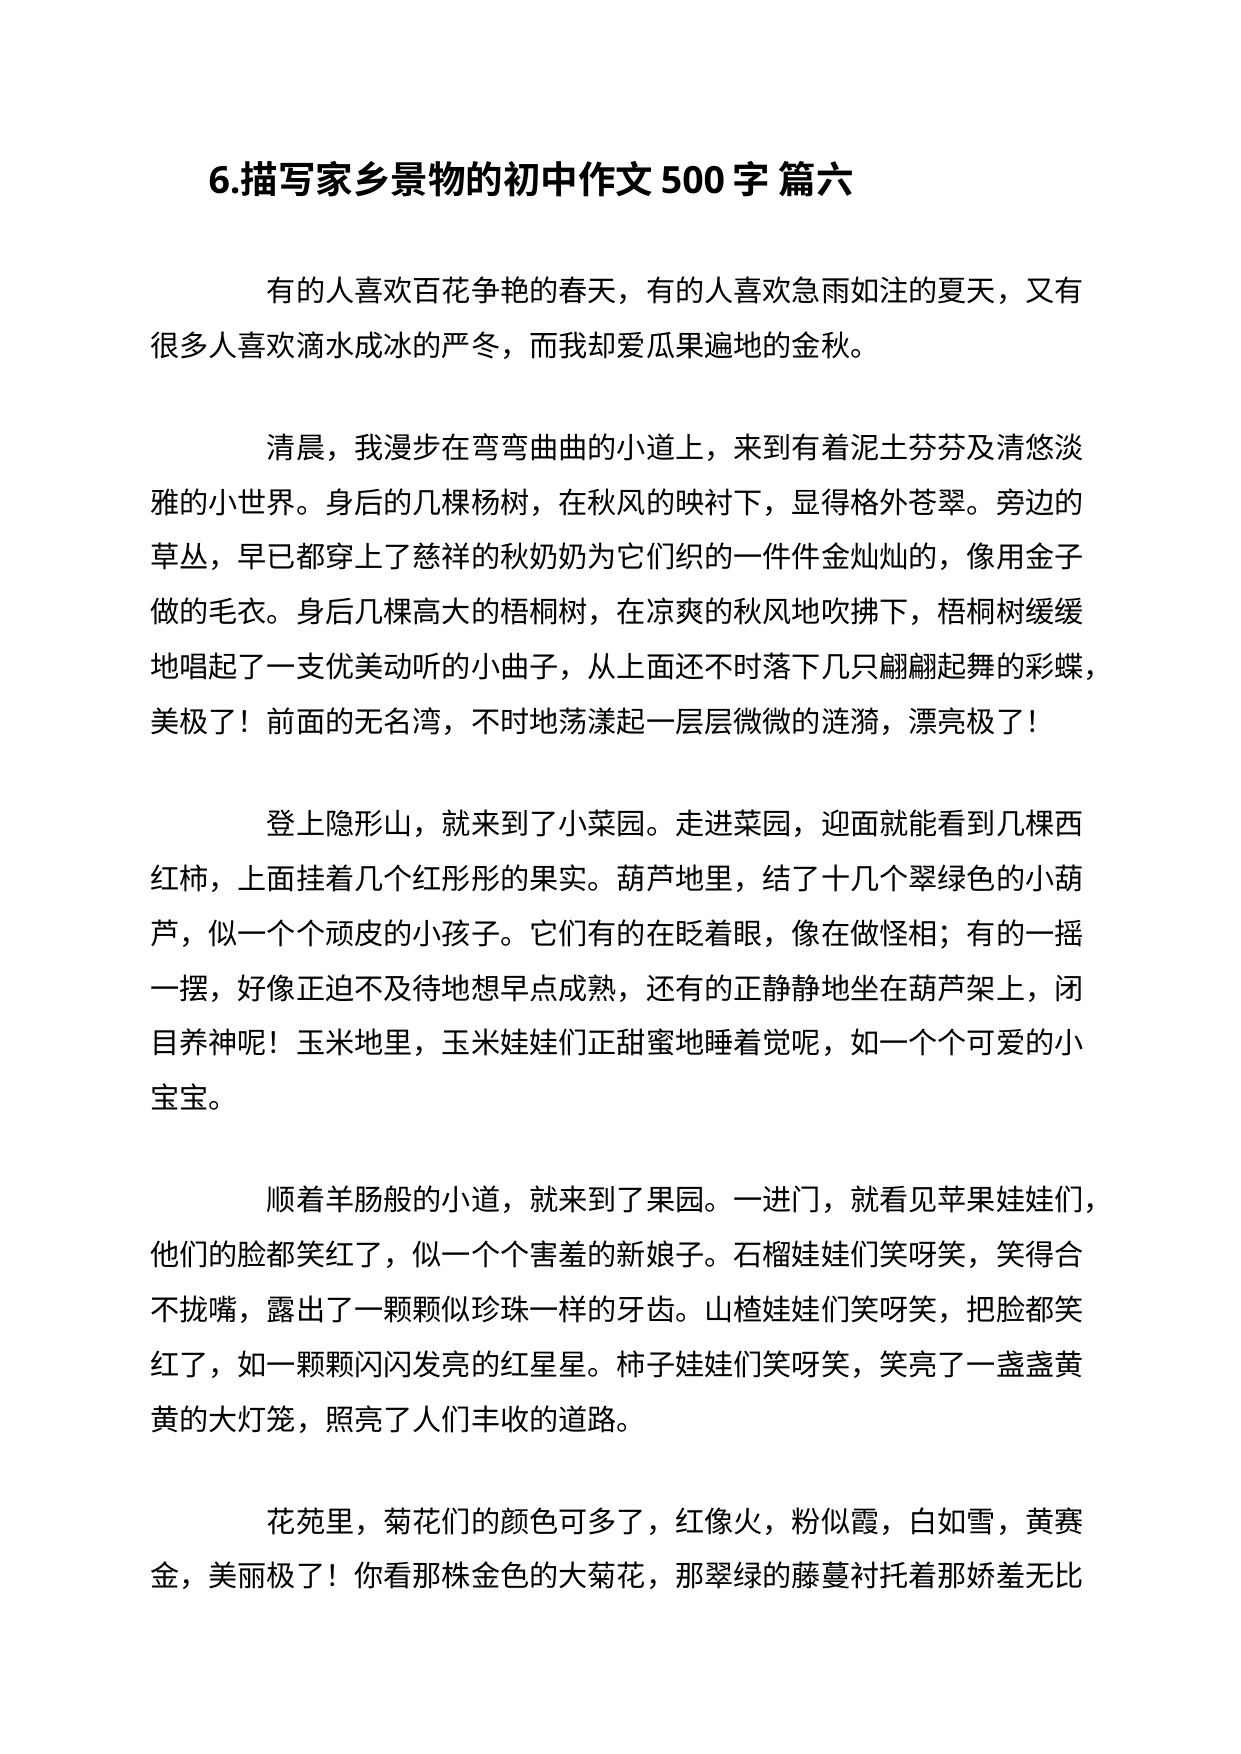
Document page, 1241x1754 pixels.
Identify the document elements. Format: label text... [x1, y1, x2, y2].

text 顺着羊肠般的小道，就来到了果园。一进门，就看见苹果娃娃们，他们的脸都笑红了，似一个个害羞的新娘子。石榴娃娃们笑呀笑，笑得合不拢嘴，露出了一颗颗似珍珠一样的牙齿。山楂娃娃们笑呀笑，把脸都笑红了，如一颗颗闪闪发亮的红星星。柿子娃娃们笑呀笑，笑亮了一盏盏黄黄的大灯笼，照亮了人们丰收的道路。 [150, 1177, 1090, 1439]
text 6.描写家乡景物的初中作文500字 篇六 [150, 150, 1090, 204]
text 有的人喜欢百花争艳的春天，有的人喜欢急雨如注的夏天，又有很多人喜欢滴水成冰的严冬，而我却爱瓜果遍地的金秋。 [150, 268, 1090, 365]
text 登上隐形山，就来到了小菜园。走进菜园，迎面就能看到几棵西红柿，上面挂着几个红彤彤的果实。葫芦地里，结了十几个翠绿色的小葫芦，似一个个顽皮的小孩子。它们有的在眨着眼，像在做怪相；有的一摇一摆，好像正迫不及待地想早点成熟，还有的正静静地坐在葫芦架上，闭目养神呢！玉米地里，玉米娃娃们正甜蜜地睡着觉呢，如一个个可爱的小宝宝。 [150, 801, 1090, 1117]
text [150, 1498, 1090, 1595]
text 清晨，我漫步在弯弯曲曲的小道上，来到有着泥土芬芬及清悠淡雅的小世界。身后的几棵杨树，在秋风的映衬下，显得格外苍翠。旁边的草丛，早已都穿上了慈祥的秋奶奶为它们织的一件件金灿灿的，像用金子做的毛衣。身后几棵高大的梧桐树，在凉爽的秋风地吹拂下，梧桐树缓缓地唱起了一支优美动听的小曲子，从上面还不时落下几只翩翩起舞的彩蝶，美极了！前面的无名湾，不时地荡漾起一层层微微的涟漪，漂亮极了！ [150, 424, 1090, 741]
